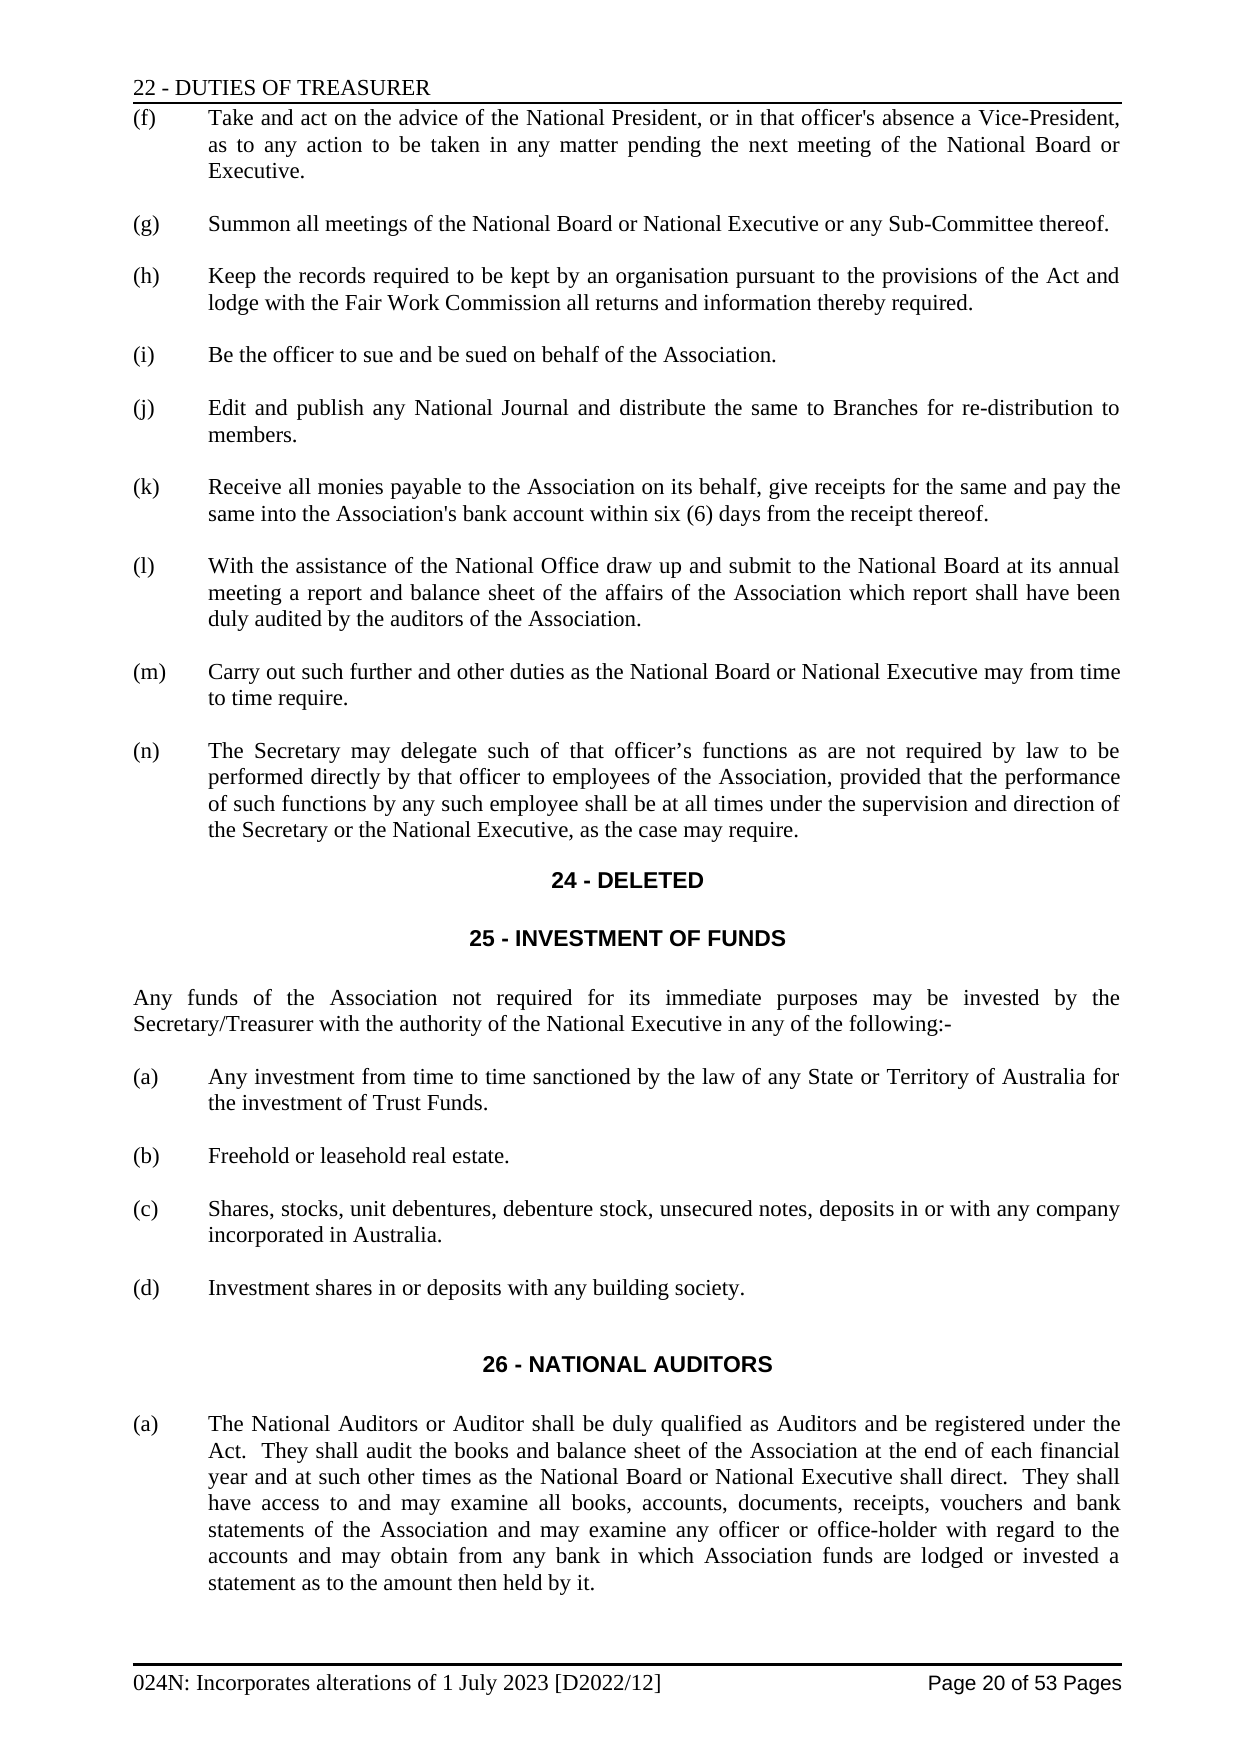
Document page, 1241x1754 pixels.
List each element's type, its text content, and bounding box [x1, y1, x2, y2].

text (k) Receive all monies payable to the Association on its behalf, give receipts for the same and pay the same into the Association's bank account within six (6) days from the receipt thereof. [133, 473, 1122, 526]
text (l) With the assistance of the National Office draw up and submit to the National Board at its annual meeting a report and balance sheet of the affairs of the Association which report shall have been duly audited by the auditors of the Association. [133, 552, 1122, 631]
text (m) Carry out such further and other duties as the National Board or National Executive may from time to time require. [133, 658, 1122, 711]
text (f) Take and act on the advice of the National President, or in that officer's absence a Vice-President, as to any action to be taken in any matter pending the next meeting of the National Board or Executive. [133, 104, 1122, 183]
subtitle 25 - INVESTMENT OF FUNDS [133, 925, 1122, 951]
text (g) Summon all meetings of the National Board or National Executive or any Sub-Committee thereof. [133, 210, 1122, 236]
text (h) Keep the records required to be kept by an organisation pursuant to the provisions of the Act and lodge with the Fair Work Commission all returns and information thereby required. [133, 262, 1122, 315]
subtitle 26 - NATIONAL AUDITORS [133, 1351, 1122, 1378]
text (a) Any investment from time to time sanctioned by the law of any State or Territory of Australia for the investment of Trust Funds. [133, 1063, 1122, 1116]
text (b) Freehold or leasehold real estate. [133, 1142, 1122, 1168]
text (j) Edit and publish any National Journal and distribute the same to Branches for re-distribution to members. [133, 394, 1122, 447]
subtitle 24 - DELETED [133, 867, 1122, 894]
text (n) The Secretary may delegate such of that officer’s functions as are not required by law to be performed directly by that officer to employees of the Association, provided that the performance of such functions by any such employee shall be at all times under the supervision and direction of the Secretary or the National Executive, as the case may require. [133, 737, 1122, 842]
text (i) Be the officer to sue and be sued on behalf of the Association. [133, 342, 1122, 368]
text (c) Shares, stocks, unit debentures, debenture stock, unsecured notes, deposits in or with any company incorporated in . [133, 1195, 1122, 1247]
text (d) Investment shares in or deposits with any building society. [133, 1274, 1122, 1300]
text (a) The National Auditors or Auditor shall be duly qualified as Auditors and be registered under the Act. They shall audit the books and balance sheet of the Association at the end of each financial year and at such other times as the National Board or National Executive shall direct. They shall have access to and may examine all books, accounts, documents, receipts, vouchers and bank statements of the Association and may examine any officer or office-holder with regard to the accounts and may obtain from any bank in which Association funds are lodged or invested a statement as to the amount then held by it. [133, 1410, 1122, 1595]
text Any funds of the Association not required for its immediate purposes may be invested by the Secretary/Treasurer with the authority of the National Executive in any of the following:- [133, 984, 1122, 1037]
